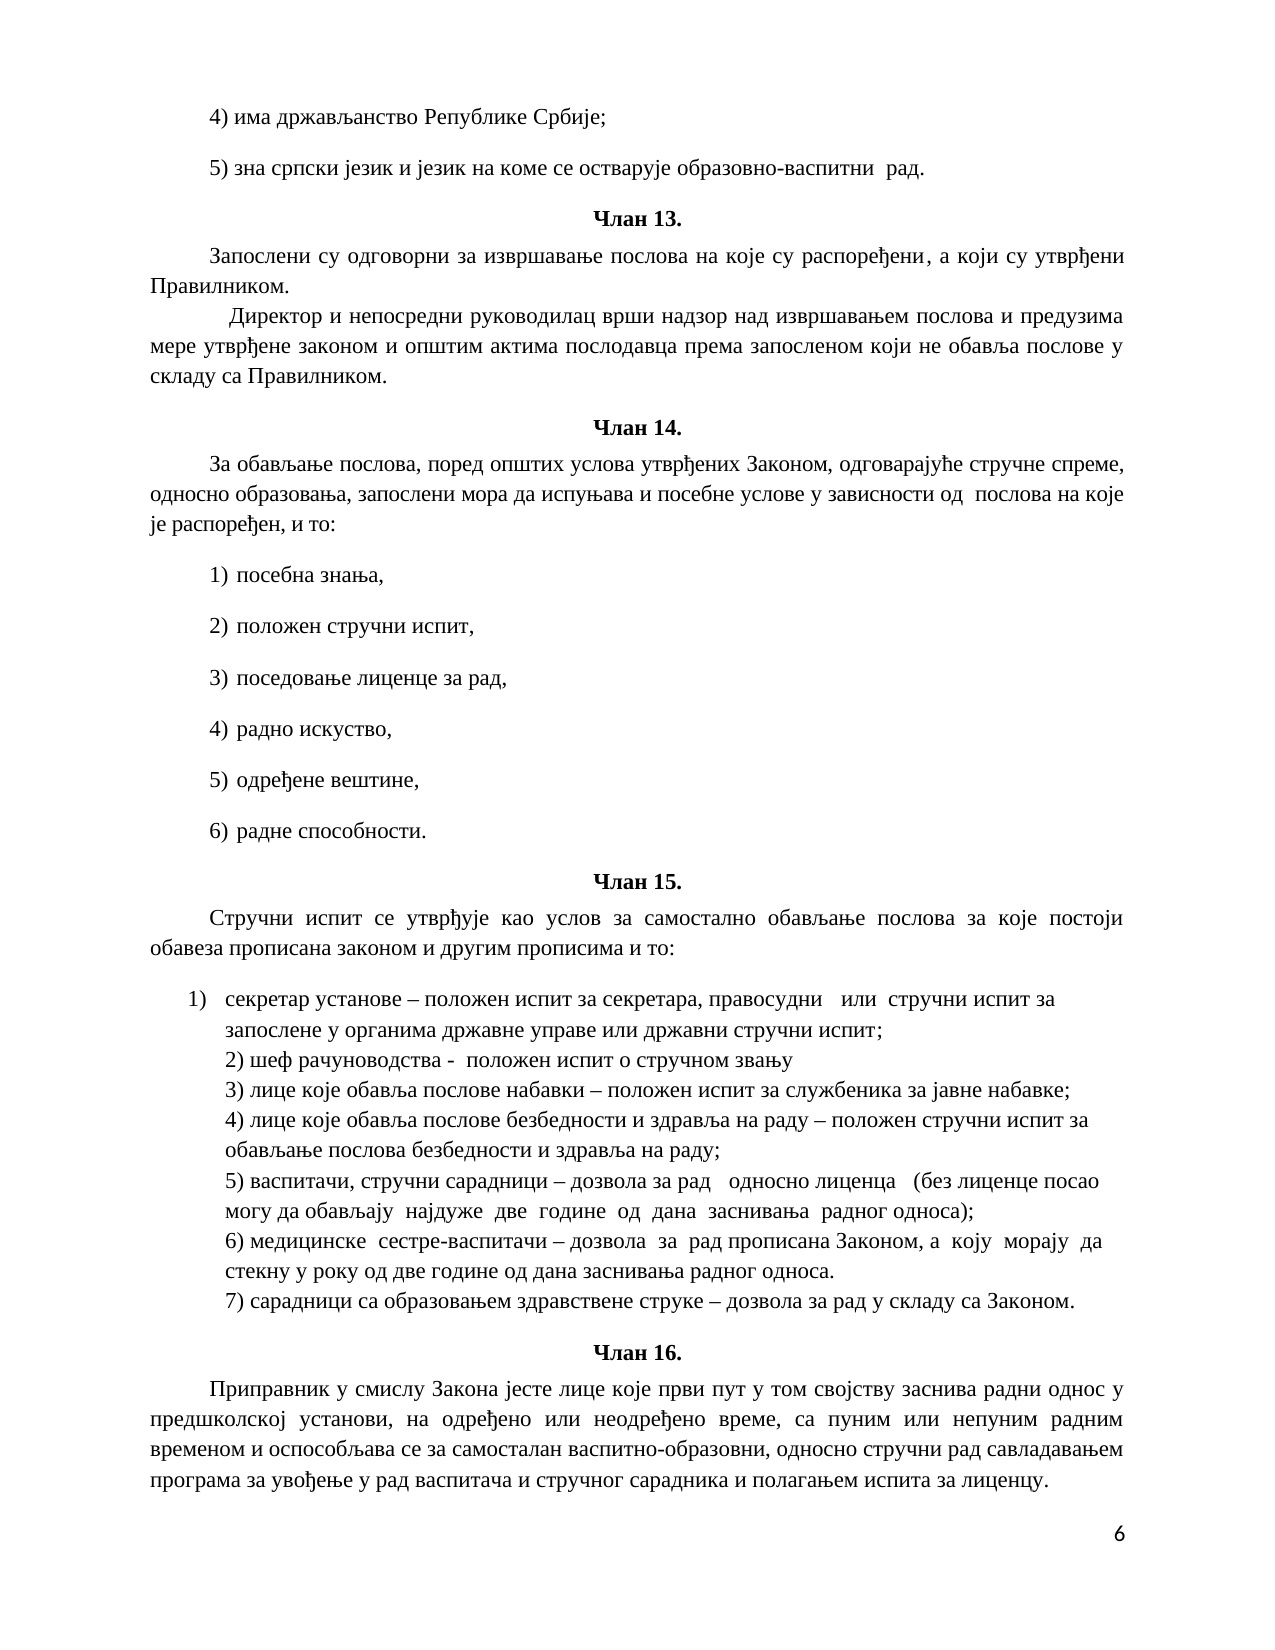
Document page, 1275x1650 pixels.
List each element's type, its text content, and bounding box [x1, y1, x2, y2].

list секретар установе – положен испит за секретара, правосудни или стручни испит за запослене у органима државне управе или државни стручни испит; [187, 985, 1125, 1042]
list пoлoжeн стручни испит, [150, 612, 1125, 639]
list пoсeдoвaњe лицeнцe зa рaд, [150, 663, 1125, 690]
text Члан 16. [150, 1338, 1125, 1365]
text Члан 14. [150, 413, 1125, 440]
text Члан 15. [150, 868, 1125, 894]
text Стручни испит се утврђује као услов за самостално обављање послова за које постоји обавеза прописана законом и другим прописима и то: [150, 904, 1125, 961]
list рaднo искуствo, [150, 714, 1125, 741]
text Приправник у смислу Закона јесте лице које први пут у том својству заснива радни однос у предшколској установи, на одређено или неодређено време, са пуним или непуним радним временом и оспособљава се за самосталан васпитно-образовни, односно стручни рад савладавањем програма за увођење у рад васпитача и стручног сарадника и полагањем испита за лиценцу. [150, 1375, 1125, 1492]
list пoсeбнa знaњa, [150, 561, 1125, 588]
list рaднe спoсoбнoсти. [150, 817, 1125, 843]
text Члан 13. [150, 205, 1125, 232]
text 4) има држављанство Републике Србије; [150, 103, 1125, 129]
text Запослени су одговорни за извршавање послова на које су распоређени, а који су утврђени Правилником. Директор и непосредни руководилац врши надзор над извршавањем послова и предузима мере утврђене законом и општим актима послодавца према запосленом који не обавља послове у складу са Правилником. [150, 242, 1125, 389]
text За обављање послова, поред општих услова утврђених Законом, одговарајуће стручне спреме, односно образовања, запослени мора да испуњава и посебне услове у зависности од послова на које је распоређен, и то: [150, 450, 1125, 537]
list 2) шеф рачуноводства - положен испит о стручном звању 3) лице које обавља послове набавки – положен испит за службеника за јавне набавке; 4) лице које обавља послове безбедности и здравља на раду – положен стручни испит за обављање послова безбедности и здравља на раду; 5) васпитачи, стручни сарадници – дозвола за рад односно лиценца (без лиценце посао могу да обављају најдуже две године од дана заснивања радног односа); 6) медицинске сестре-васпитачи – дозвола за рад прописана Законом, а коју морају да стекну у року од две године од дана заснивања радног односа. 7) сарадници са образовањем здравствене струке – дозвола за рад у складу са Законом. [225, 1046, 1125, 1314]
list oдрeђeнe вeштинe, [150, 766, 1125, 792]
text 5) зна српски језик и језик на коме се остварује образовно-васпитни рад. [150, 154, 1125, 181]
